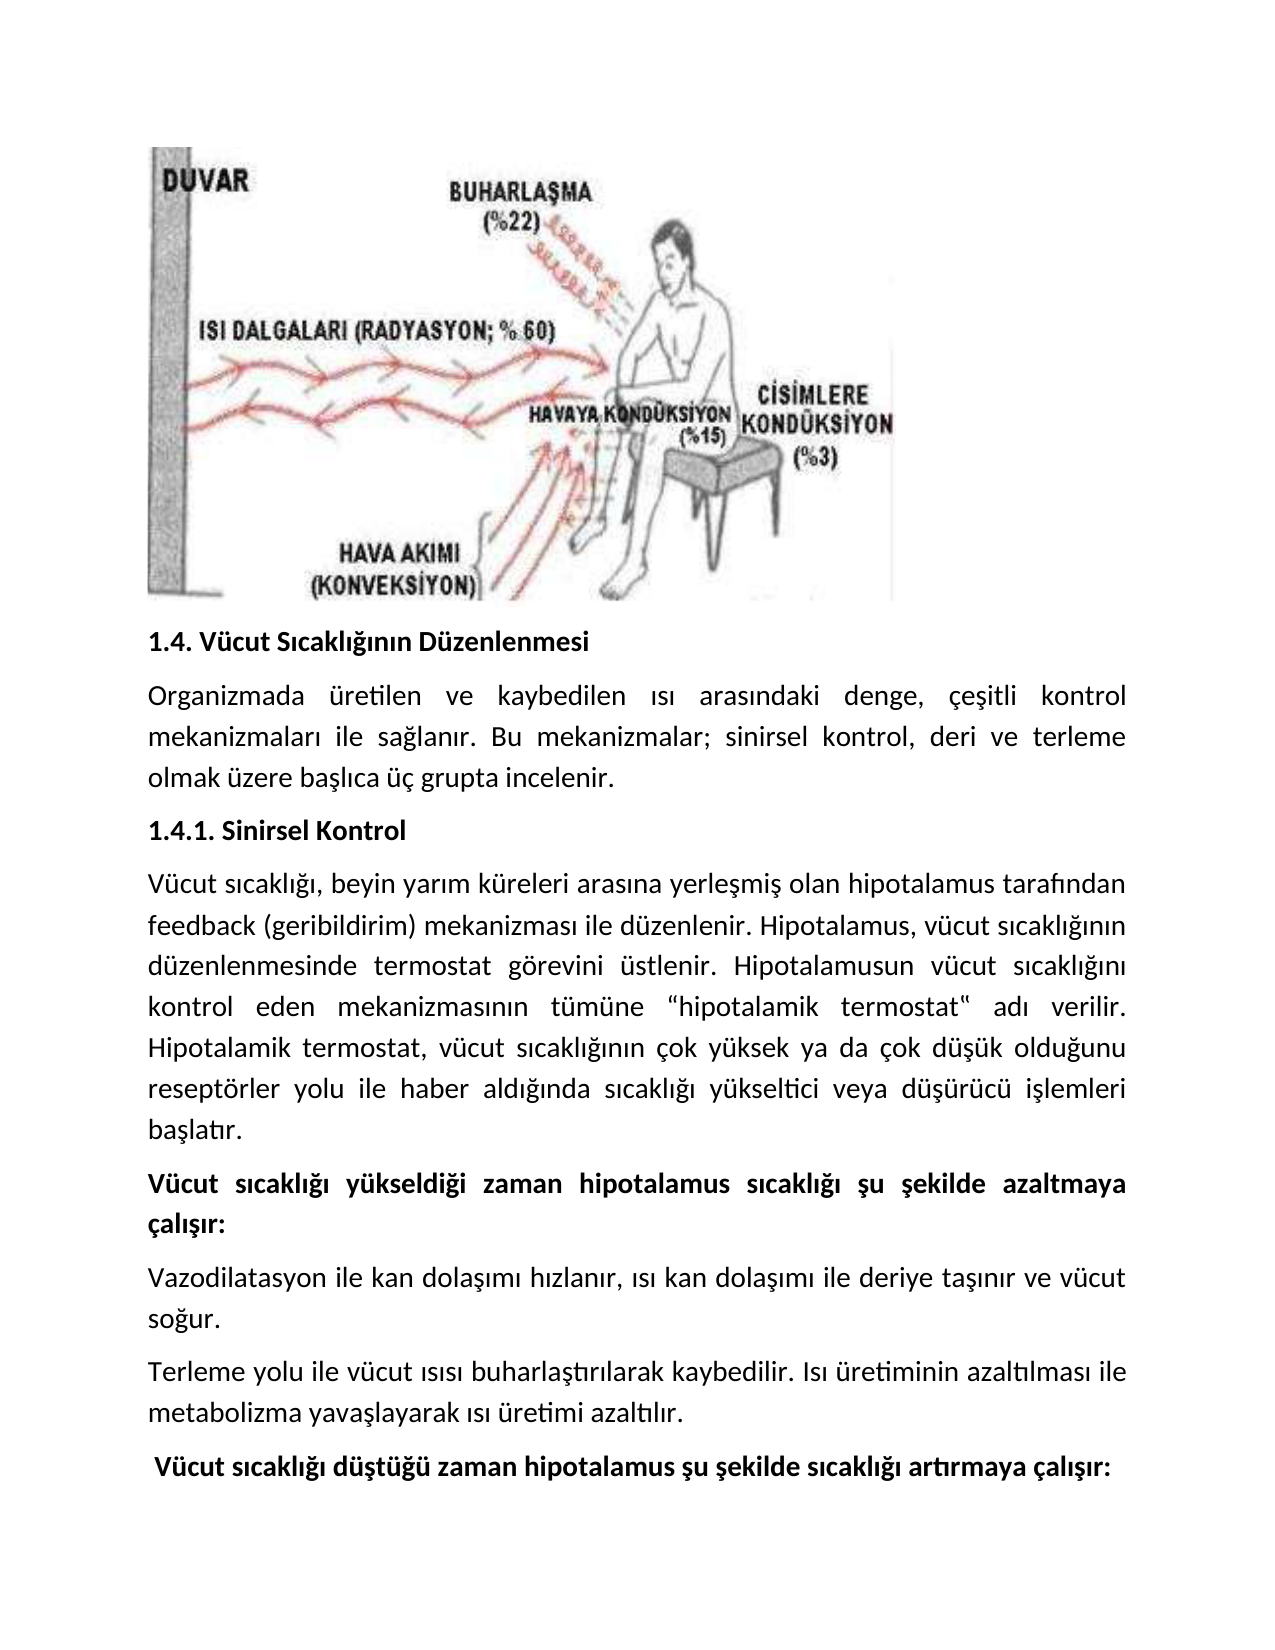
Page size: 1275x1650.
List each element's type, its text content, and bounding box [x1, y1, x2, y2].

text 1.4.1. Sinirsel Kontrol [148, 812, 1127, 848]
text Organizmada üretilen ve kaybedilen ısı arasındaki denge, çeşitli kontrol mekanizmaları ile sağlanır. Bu mekanizmalar; sinirsel kontrol, deri ve terleme olmak üzere başlıca üç grupta incelenir. [148, 677, 1127, 794]
text Terleme yolu ile vücut ısısı buharlaştırılarak kaybedilir. Isı üretiminin azaltılması ile metabolizma yavaşlayarak ısı üretimi azaltılır. [148, 1353, 1127, 1430]
text 1.4. Vücut Sıcaklığının Düzenlenmesi [148, 623, 1127, 659]
text Vücut sıcaklığı, beyin yarım küreleri arasına yerleşmiş olan hipotalamus tarafından feedback (geribildirim) mekanizması ile düzenlenir. Hipotalamus, vücut sıcaklığının düzenlenmesinde termostat görevini üstlenir. Hipotalamusun vücut sıcaklığını kontrol eden mekanizmasının tümüne “hipotalamik termostat‟ adı verilir. Hipotalamik termostat, vücut sıcaklığının çok yüksek ya da çok düşük olduğunu reseptörler yolu ile haber aldığında sıcaklığı yükseltici veya düşürücü işlemleri başlatır. [148, 866, 1127, 1147]
text Vücut sıcaklığı düştüğü zaman hipotalamus şu şekilde sıcaklığı artırmaya çalışır: [148, 1448, 1127, 1483]
text Vücut sıcaklığı yükseldiği zaman hipotalamus sıcaklığı şu şekilde azaltmaya çalışır: [148, 1165, 1127, 1241]
text Vazodilatasyon ile kan dolaşımı hızlanır, ısı kan dolaşımı ile deriye taşınır ve vücut soğur. [148, 1259, 1127, 1336]
